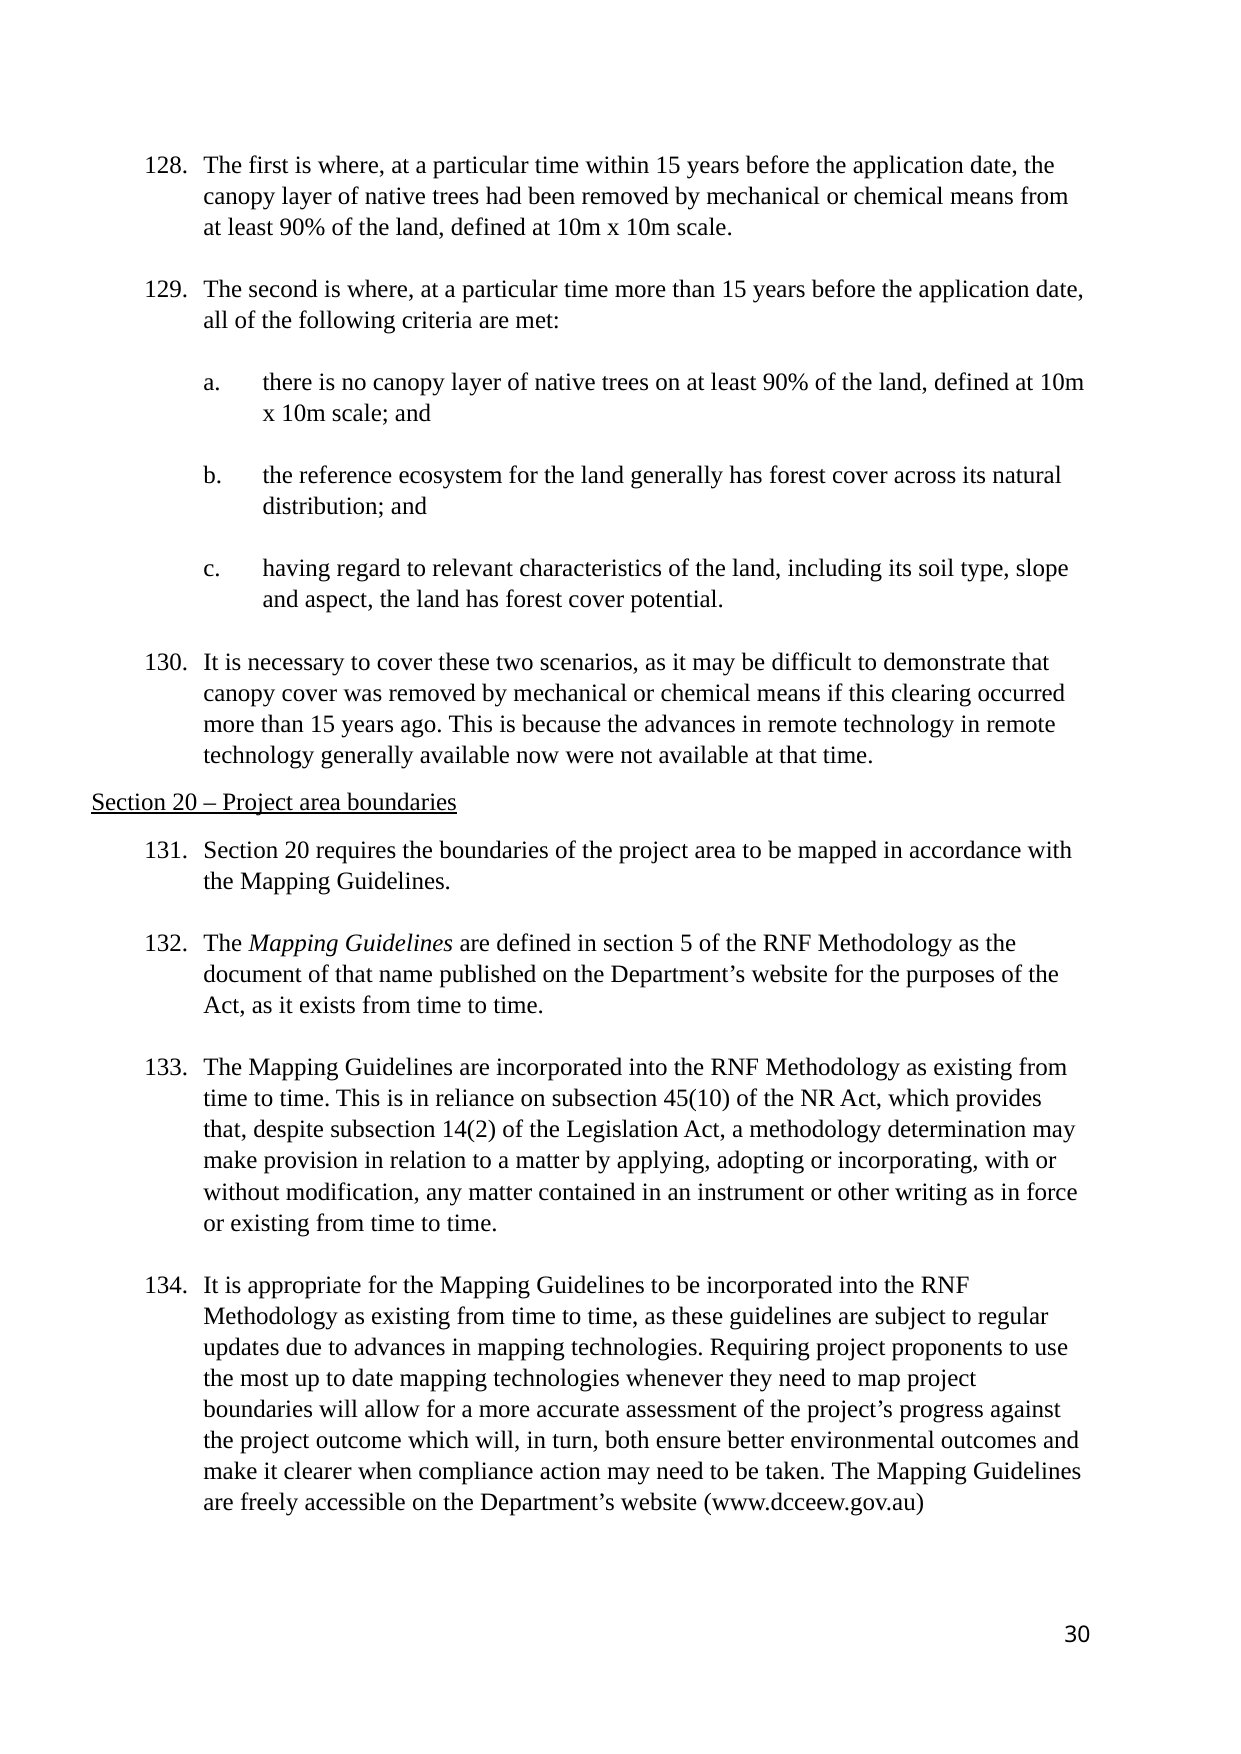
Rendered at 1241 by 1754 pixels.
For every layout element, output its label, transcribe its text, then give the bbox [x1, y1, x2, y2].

list the reference ecosystem for the land generally has forest cover across its natural distribution; and [203, 460, 1090, 520]
list Section 20 requires the boundaries of the project area to be mapped in accordance with the Mapping Guidelines. [144, 835, 1090, 895]
list The first is where, at a particular time within 15 years before the application date, the canopy layer of native trees had been removed by mechanical or chemical means from at least 90% of the land, defined at 10m x 10m scale. [144, 150, 1090, 241]
list It is appropriate for the Mapping Guidelines to be incorporated into the RNF Methodology as existing from time to time, as these guidelines are subject to regular updates due to advances in mapping technologies. Requiring project proponents to use the most up to date mapping technologies whenever they need to map project boundaries will allow for a more accurate assessment of the project’s progress against the project outcome which will, in turn, both ensure better environmental outcomes and make it clearer when compliance action may need to be taken. The Mapping Guidelines are freely accessible on the Department’s website (www.dcceew.gov.au) [144, 1270, 1090, 1516]
text Section 20 – Project area boundaries [91, 787, 1090, 816]
list The Mapping Guidelines are defined in section 5 of the RNF Methodology as the document of that name published on the Department’s website for the purposes of the Act, as it exists from time to time. [144, 928, 1090, 1019]
list The second is where, at a particular time more than 15 years before the application date, all of the following criteria are met: [144, 274, 1090, 334]
list having regard to relevant characteristics of the land, including its soil type, slope and aspect, the land has forest cover potential. [203, 553, 1090, 613]
list The Mapping Guidelines are incorporated into the RNF Methodology as existing from time to time. This is in reliance on subsection 45(10) of the NR Act, which provides that, despite subsection 14(2) of the Legislation Act, a methodology determination may make provision in relation to a matter by applying, adopting or incorporating, with or without modification, any matter contained in an instrument or other writing as in force or existing from time to time. [144, 1052, 1090, 1236]
list It is necessary to cover these two scenarios, as it may be difficult to demonstrate that canopy cover was removed by mechanical or chemical means if this clearing occurred more than 15 years ago. This is because the advances in remote technology in remote technology generally available now were not available at that time. [144, 647, 1090, 768]
list there is no canopy layer of native trees on at least 90% of the land, defined at 10m x 10m scale; and [203, 367, 1090, 427]
